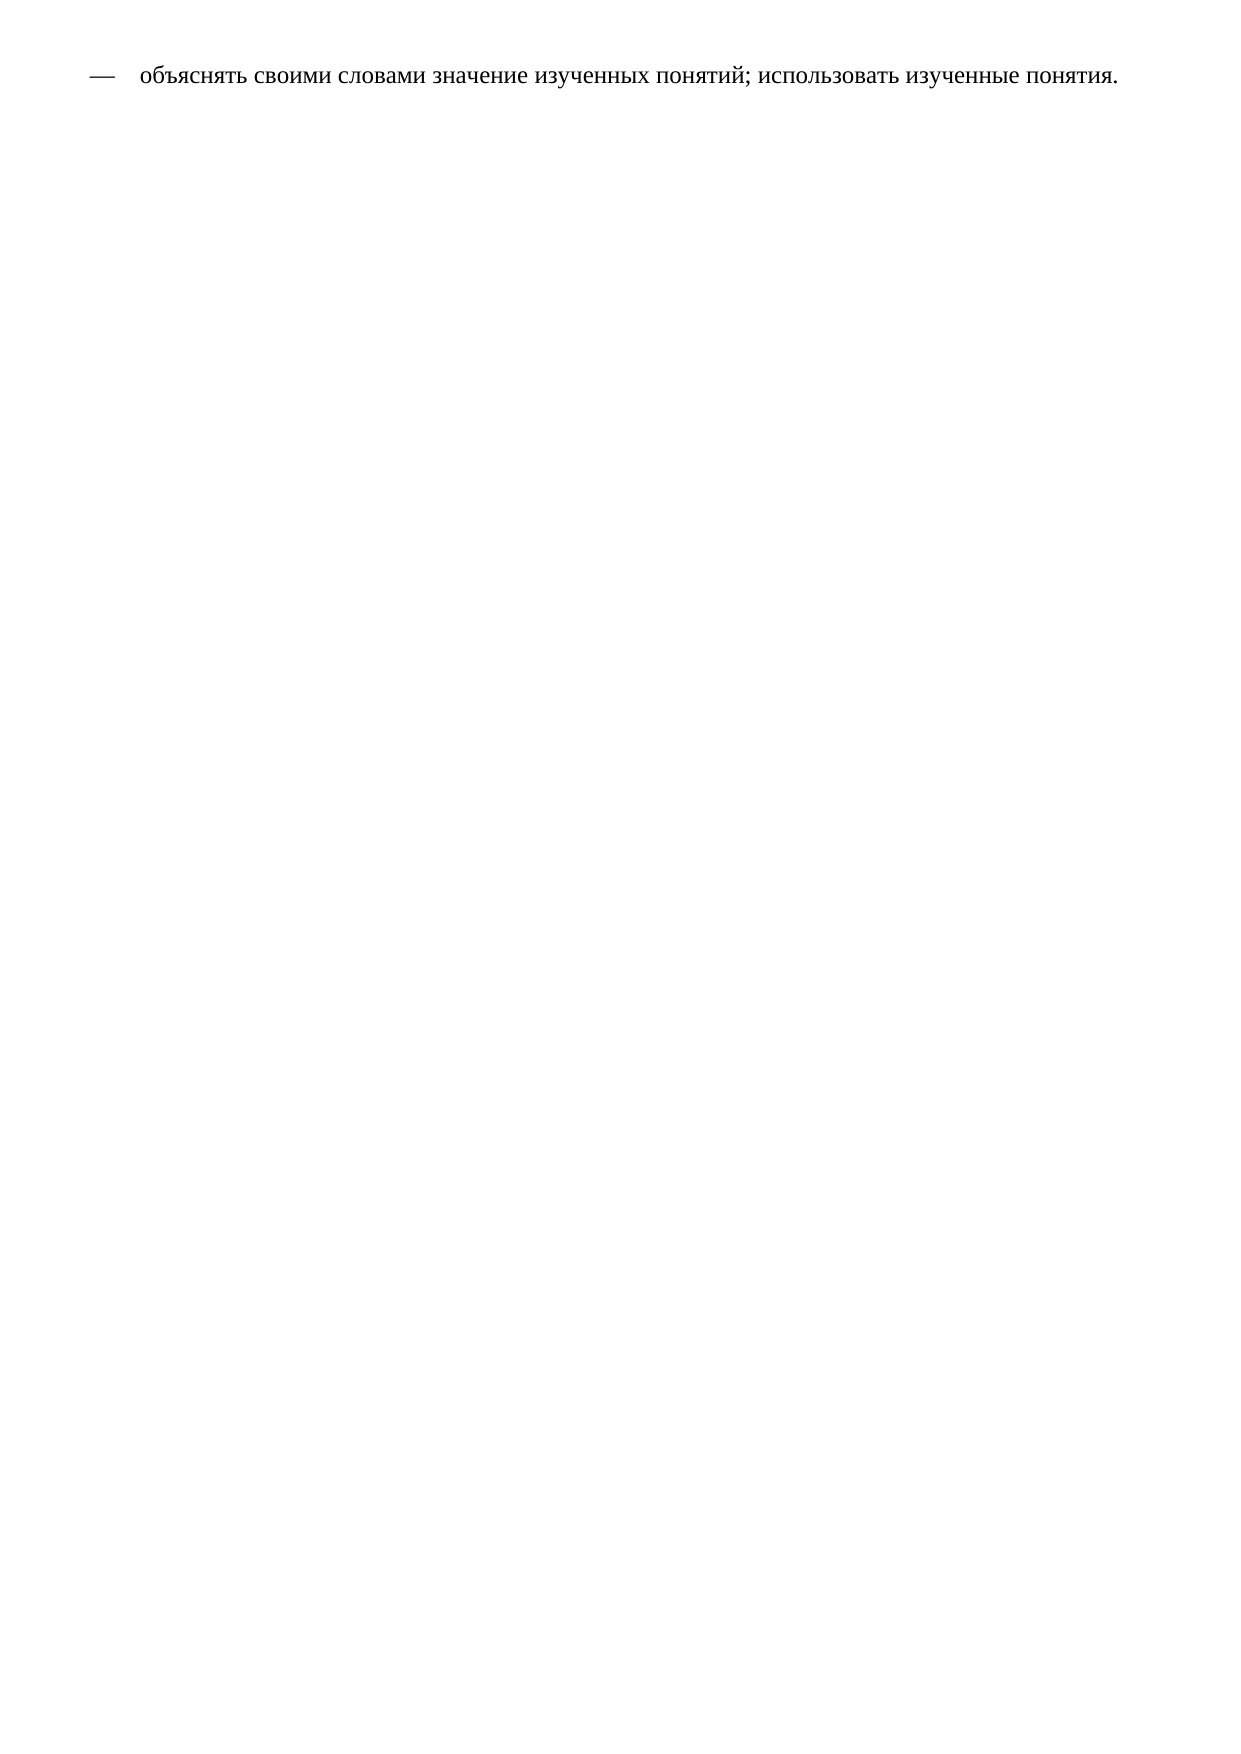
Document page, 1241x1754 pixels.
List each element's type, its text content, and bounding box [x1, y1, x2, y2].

text — объяснять своими словами значение изученных понятий; использовать изученные понятия. [88, 62, 1120, 89]
